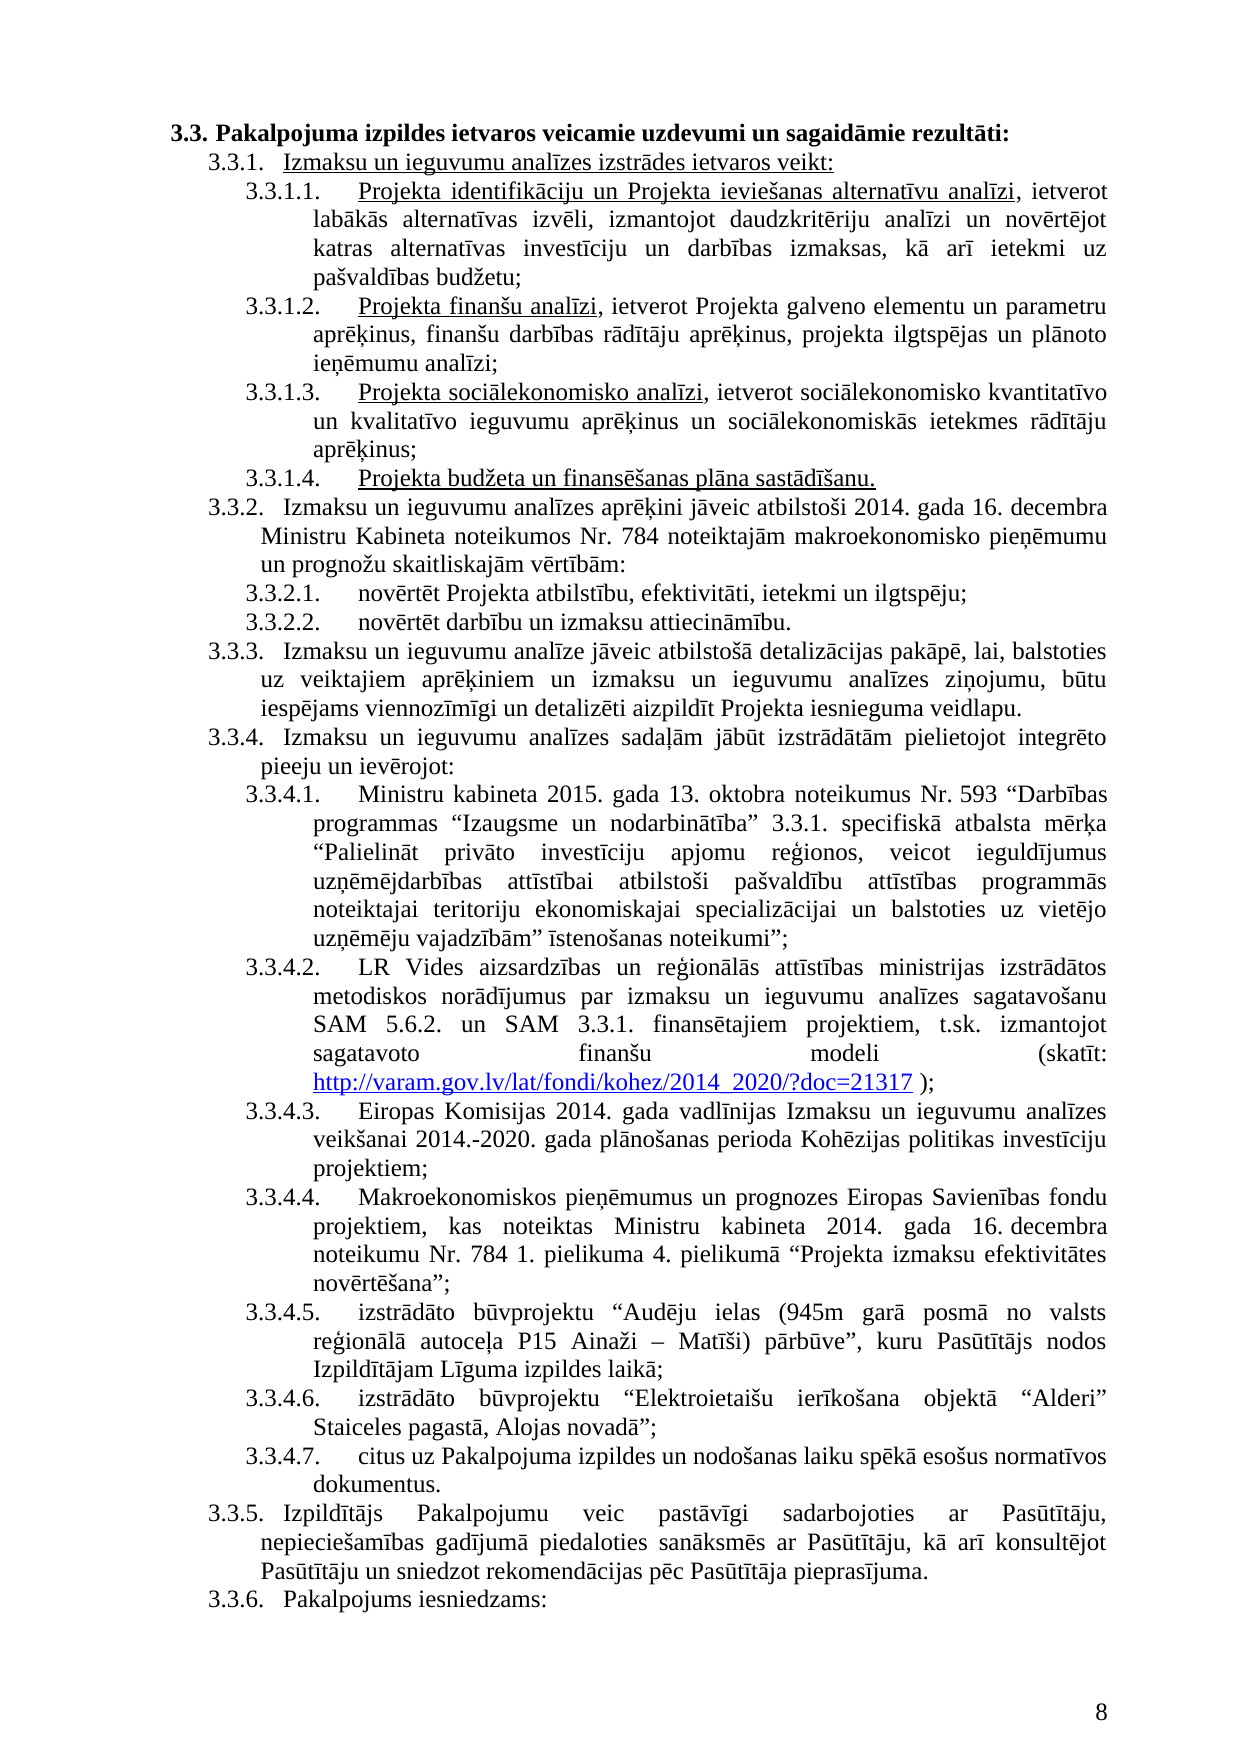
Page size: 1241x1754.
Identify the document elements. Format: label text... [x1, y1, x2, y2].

list Izmaksu un ieguvumu analīzes sadaļām jābūt izstrādātām pielietojot integrēto pieeju un ievērojot: [208, 722, 1107, 779]
list Projekta finanšu analīzi, ietverot Projekta galveno elementu un parametru aprēķinus, finanšu darbības rādītāju aprēķinus, projekta ilgtspējas un plānoto ieņēmumu analīzi; [245, 291, 1107, 377]
list Projekta budžeta un finansēšanas plāna sastādīšanu. [245, 463, 1107, 492]
list Pakalpojums iesniedzams: [208, 1584, 1107, 1613]
list Pakalpojuma izpildes ietvaros veicamie uzdevumi un sagaidāmie rezultāti: [170, 118, 1107, 147]
list citus uz Pakalpojuma izpildes un nodošanas laiku spēkā esošus normatīvos dokumentus. [245, 1441, 1107, 1498]
list Izmaksu un ieguvumu analīzes izstrādes ietvaros veikt: [208, 147, 1107, 176]
list Projekta sociālekonomisko analīzi, ietverot sociālekonomisko kvantitatīvo un kvalitatīvo ieguvumu aprēķinus un sociālekonomiskās ietekmes rādītāju aprēķinus; [245, 377, 1107, 463]
list Projekta identifikāciju un Projekta ieviešanas alternatīvu analīzi, ietverot labākās alternatīvas izvēli, izmantojot daudzkritēriju analīzi un novērtējot katras alternatīvas investīciju un darbības izmaksas, kā arī ietekmi uz pašvaldības budžetu; [245, 176, 1107, 291]
list Izmaksu un ieguvumu analīzes aprēķini jāveic atbilstoši 2014. gada 16. decembra Ministru Kabineta noteikumos Nr. 784 noteiktajām makroekonomisko pieņēmumu un prognožu skaitliskajām vērtībām: [208, 492, 1107, 578]
list novērtēt Projekta atbilstību, efektivitāti, ietekmi un ilgtspēju; [245, 578, 1107, 607]
list Eiropas Komisijas 2014. gada vadlīnijas Izmaksu un ieguvumu analīzes veikšanai 2014.-2020. gada plānošanas perioda Kohēzijas politikas investīciju projektiem; [245, 1096, 1107, 1182]
list izstrādāto būvprojektu “Elektroietaišu ierīkošana objektā “Alderi” Staiceles pagastā, Alojas novadā”; [245, 1383, 1107, 1441]
list Izpildītājs Pakalpojumu veic pastāvīgi sadarbojoties ar Pasūtītāju, nepieciešamības gadījumā piedaloties sanāksmēs ar Pasūtītāju, kā arī konsultējot Pasūtītāju un sniedzot rekomendācijas pēc Pasūtītāja pieprasījuma. [208, 1498, 1107, 1584]
list Makroekonomiskos pieņēmumus un prognozes Eiropas Savienības fondu projektiem, kas noteiktas Ministru kabineta 2014. gada 16. decembra noteikumu Nr. 784 1. pielikuma 4. pielikumā “Projekta izmaksu efektivitātes novērtēšana”; [245, 1182, 1107, 1297]
list Ministru kabineta 2015. gada 13. oktobra noteikumus Nr. 593 “Darbības programmas “Izaugsme un nodarbinātība” 3.3.1. specifiskā atbalsta mērķa “Palielināt privāto investīciju apjomu reģionos, veicot ieguldījumus uzņēmējdarbības attīstībai atbilstoši pašvaldību attīstības programmās noteiktajai teritoriju ekonomiskajai specializācijai un balstoties uz vietējo uzņēmēju vajadzībām” īstenošanas noteikumi”; [245, 779, 1107, 952]
list izstrādāto būvprojektu “Audēju ielas (945m garā posmā no valsts reģionālā autoceļa P15 Ainaži – Matīši) pārbūve”, kuru Pasūtītājs nodos Izpildītājam Līguma izpildes laikā; [245, 1297, 1107, 1383]
list Izmaksu un ieguvumu analīze jāveic atbilstošā detalizācijas pakāpē, lai, balstoties uz veiktajiem aprēķiniem un izmaksu un ieguvumu analīzes ziņojumu, būtu iespējams viennozīmīgi un detalizēti aizpildīt Projekta iesnieguma veidlapu. [208, 636, 1107, 722]
list novērtēt darbību un izmaksu attiecināmību. [245, 607, 1107, 636]
list LR Vides aizsardzības un reģionālās attīstības ministrijas izstrādātos metodiskos norādījumus par izmaksu un ieguvumu analīzes sagatavošanu SAM 5.6.2. un SAM 3.3.1. finansētajiem projektiem, t.sk. izmantojot sagatavoto finanšu modeli (skatīt: http://varam.gov.lv/lat/fondi/kohez/2014_2020/?doc=21317 ); [245, 952, 1107, 1096]
